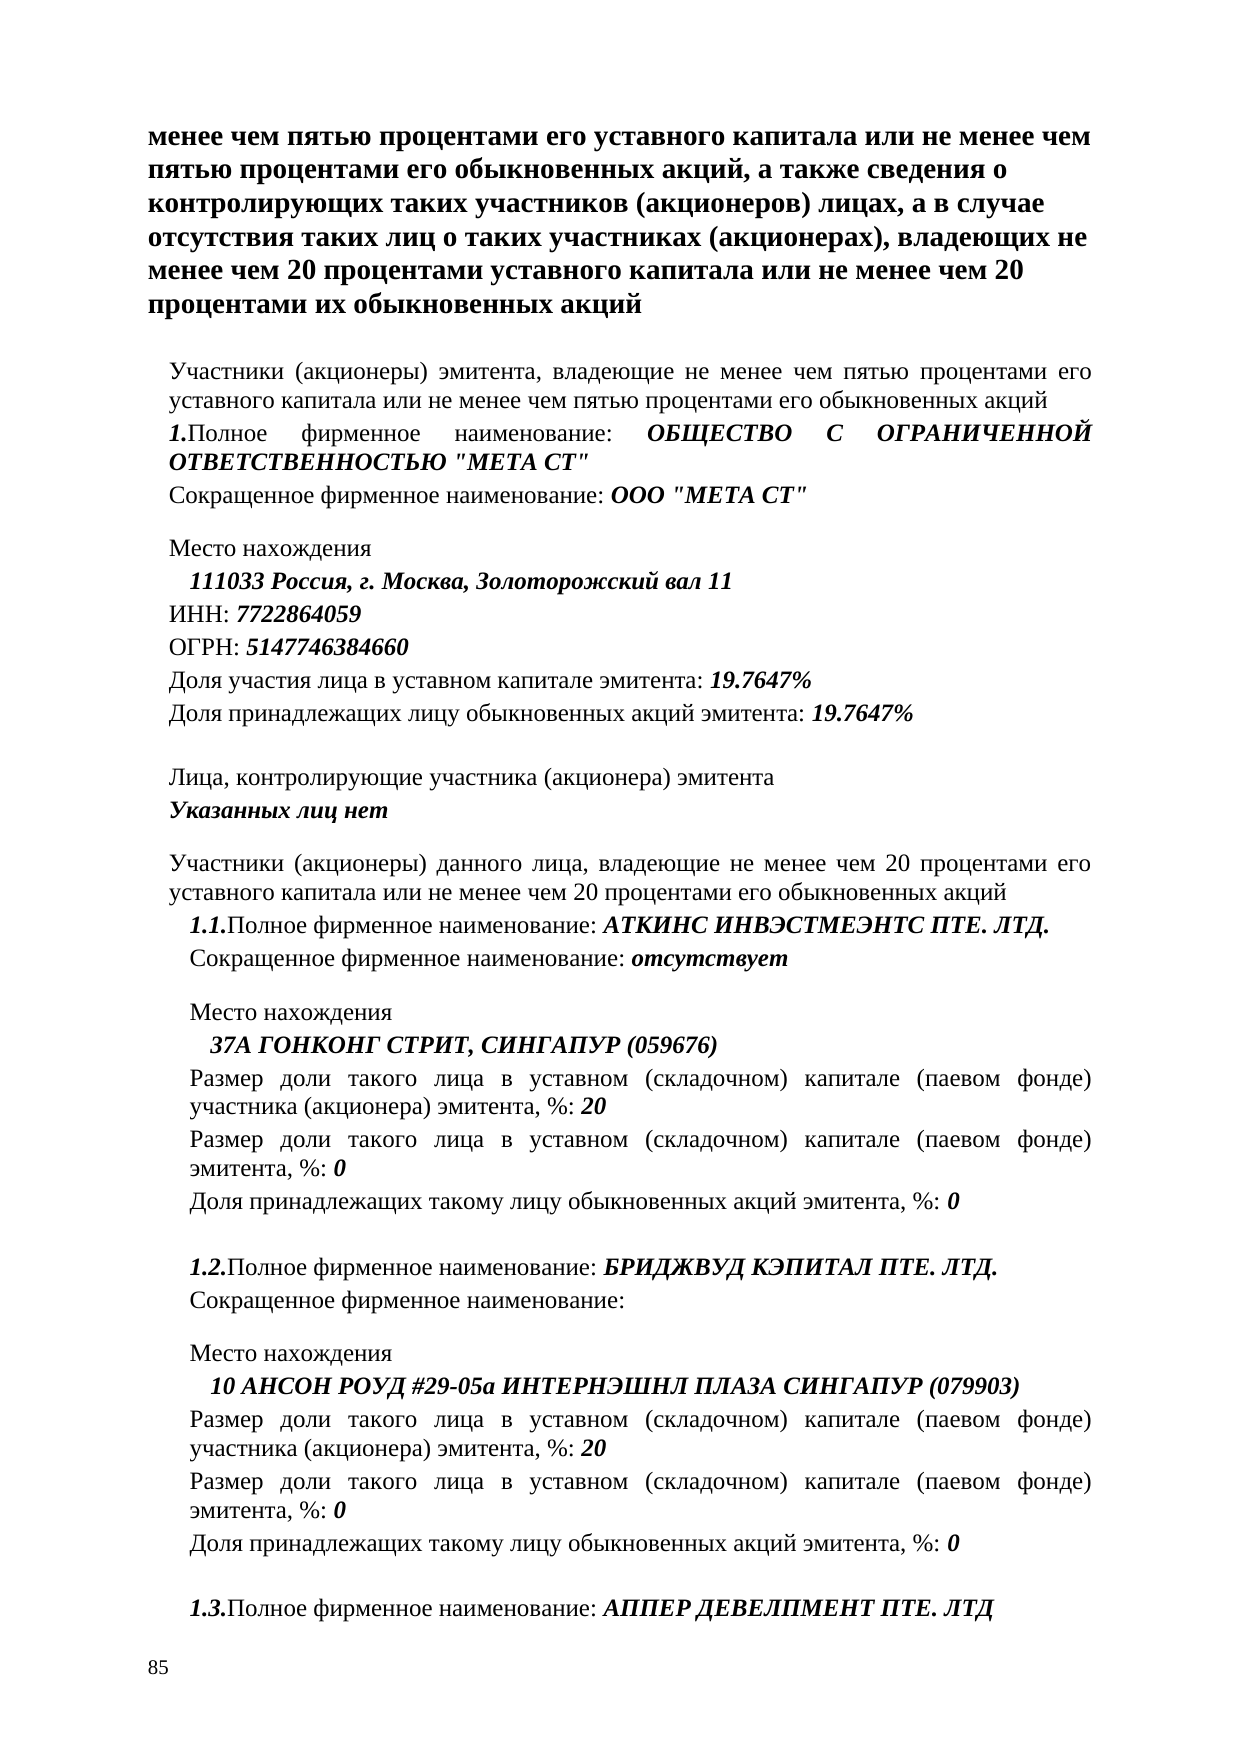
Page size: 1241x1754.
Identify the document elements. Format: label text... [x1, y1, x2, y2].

text Лица, контролирующие участника (акционера) эмитента [168, 762, 1092, 791]
subtitle Участники (акционеры) данного лица, владеющие не менее чем 20 процентами его уставного капитала или не менее чем 20 процентами его обыкновенных акций [168, 848, 1092, 906]
text Размер доли такого лица в уставном (складочном) капитале (паевом фонде) эмитента, %: 0 [189, 1124, 1092, 1182]
text 37А ГОНКОНГ СТРИТ, СИНГАПУР (059676) [210, 1030, 1092, 1058]
text Доля принадлежащих такому лицу обыкновенных акций эмитента, %: 0 [189, 1528, 1092, 1556]
text 10 АНСОН РОУД #29-05а ИНТЕРНЭШНЛ ПЛАЗА СИНГАПУР (079903) [210, 1371, 1092, 1400]
text ИНН: 7722864059 [168, 599, 1092, 628]
text 1.1.Полное фирменное наименование: АТКИНС ИНВЭСТМЕЭНТС ПТЕ. ЛТД. [189, 910, 1092, 939]
text Сокращенное фирменное наименование: [189, 1285, 1092, 1313]
text 1.3.Полное фирменное наименование: АППЕР ДЕВЕЛПМЕНТ ПТЕ. ЛТД [189, 1593, 1092, 1622]
text Размер доли такого лица в уставном (складочном) капитале (паевом фонде) участника (акционера) эмитента, %: 20 [189, 1404, 1092, 1462]
text Доля принадлежащих лицу обыкновенных акций эмитента: 19.7647% [168, 698, 1092, 727]
subtitle Место нахождения [168, 533, 1092, 562]
text Размер доли такого лица в уставном (складочном) капитале (паевом фонде) участника (акционера) эмитента, %: 20 [189, 1063, 1092, 1120]
text 1.Полное фирменное наименование: ОБЩЕСТВО С ОГРАНИЧЕННОЙ ОТВЕТСТВЕННОСТЬЮ "МЕТА СТ" [168, 418, 1092, 476]
subtitle Место нахождения [189, 997, 1092, 1026]
text 1.2.Полное фирменное наименование: БРИДЖВУД КЭПИТАЛ ПТЕ. ЛТД. [189, 1252, 1092, 1281]
text ОГРН: 5147746384660 [168, 632, 1092, 661]
text Сокращенное фирменное наименование: отсутствует [189, 943, 1092, 972]
text 111033 Россия, г. Москва, Золоторожский вал 11 [189, 566, 1092, 595]
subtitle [148, 118, 1092, 319]
text Указанных лиц нет [168, 795, 1092, 823]
text Сокращенное фирменное наименование: ООО "МЕТА СТ" [168, 480, 1092, 508]
text Участники (акционеры) эмитента, владеющие не менее чем пятью процентами его уставного капитала или не менее чем пятью процентами его обыкновенных акций [168, 356, 1092, 414]
text Доля участия лица в уставном капитале эмитента: 19.7647% [168, 665, 1092, 694]
subtitle Место нахождения [189, 1338, 1092, 1367]
text Доля принадлежащих такому лицу обыкновенных акций эмитента, %: 0 [189, 1186, 1092, 1215]
text Размер доли такого лица в уставном (складочном) капитале (паевом фонде) эмитента, %: 0 [189, 1466, 1092, 1523]
